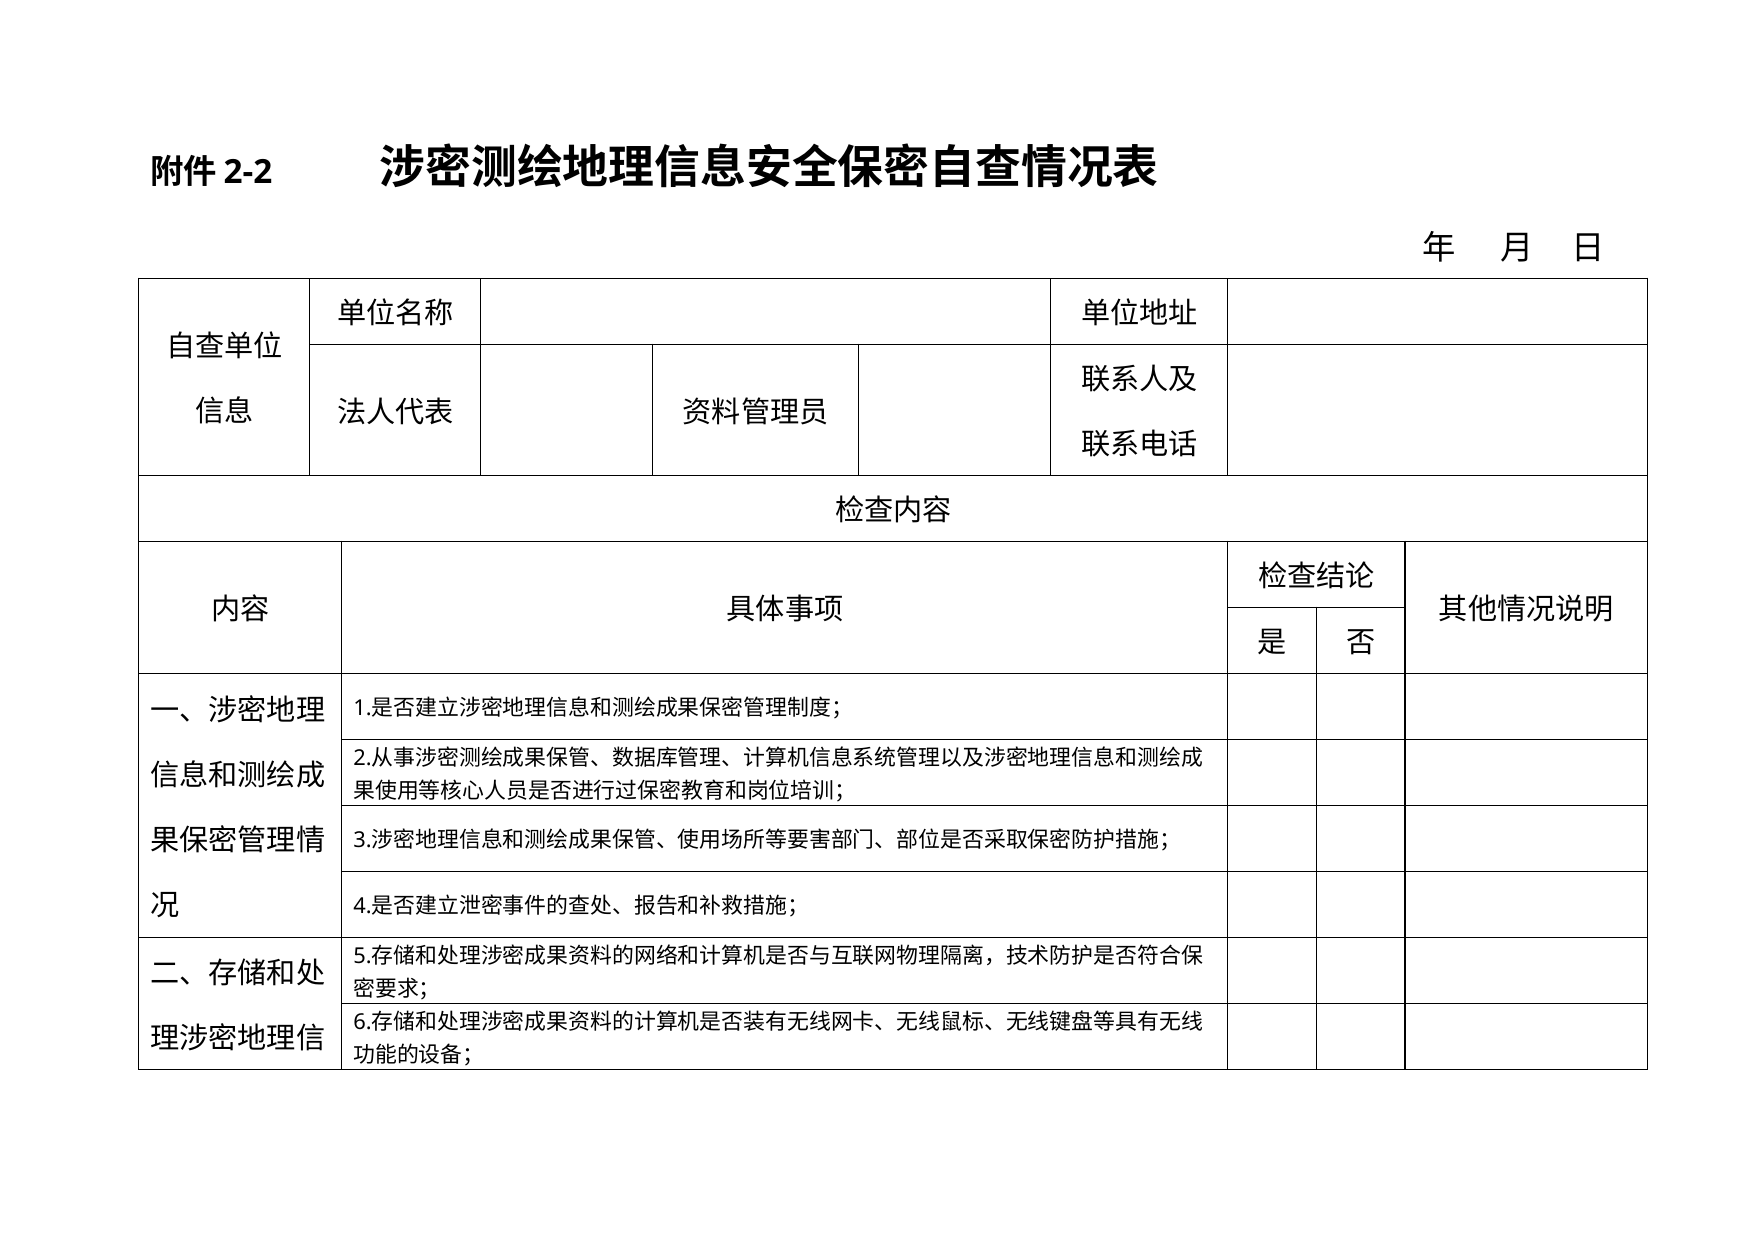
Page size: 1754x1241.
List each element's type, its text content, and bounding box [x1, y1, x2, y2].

table_cell [1228, 674, 1316, 739]
table_cell 4.是否建立泄密事件的查处、报告和补救措施； [342, 872, 1227, 937]
table_cell [1406, 1004, 1647, 1069]
table_cell [481, 345, 652, 474]
table_cell [1317, 938, 1404, 1003]
table_cell [1406, 740, 1647, 805]
text 年 月 日 [150, 212, 1604, 277]
table_header [1228, 279, 1647, 343]
table_cell [1406, 872, 1647, 937]
table_cell [1228, 1004, 1316, 1069]
table_cell 内容 [139, 542, 341, 673]
table_cell [1317, 674, 1404, 739]
table_cell 3.涉密地理信息和测绘成果保管、使用场所等要害部门、部位是否采取保密防护措施； [342, 806, 1227, 871]
table_cell [1317, 872, 1404, 937]
table_cell 6.存储和处理涉密成果资料的计算机是否装有无线网卡、无线鼠标、无线键盘等具有无线功能的设备； [342, 1004, 1227, 1069]
table_cell [1228, 740, 1316, 805]
table_cell 是 [1228, 608, 1316, 673]
table_cell [1406, 674, 1647, 739]
table_cell 其他情况说明 [1406, 542, 1647, 673]
table_cell [1228, 806, 1316, 871]
table_cell 检查结论 [1228, 542, 1404, 607]
table_cell [1317, 806, 1404, 871]
table_cell 一、涉密地理信息和测绘成果保密管理情况 [139, 674, 341, 937]
table_cell 5.存储和处理涉密成果资料的网络和计算机是否与互联网物理隔离，技术防护是否符合保密要求； [342, 938, 1227, 1003]
table_cell 1.是否建立涉密地理信息和测绘成果保密管理制度； [342, 674, 1227, 739]
table_cell 具体事项 [342, 542, 1227, 673]
table_cell 否 [1317, 608, 1404, 673]
table_header 单位地址 [1051, 279, 1227, 343]
table_cell 检查内容 [139, 476, 1647, 541]
table_cell [1317, 1004, 1404, 1069]
table_cell [1406, 806, 1647, 871]
table_cell [1228, 872, 1316, 937]
table_cell 资料管理员 [653, 345, 858, 474]
table_cell 联系人及 联系电话 [1051, 345, 1227, 474]
table_cell [1228, 345, 1647, 474]
table_cell 二、存储和处理涉密地理信息和测绘成果设备管理情况 [139, 938, 341, 1069]
table_cell [1228, 938, 1316, 1003]
table_cell 法人代表 [310, 345, 480, 474]
text 附件2-2 涉密测绘地理信息安全保密自查情况表 [150, 115, 1604, 212]
table_cell [859, 345, 1050, 474]
table_header 单位名称 [310, 279, 480, 343]
table_header [481, 279, 1050, 343]
table_header 自查单位 信息 [139, 279, 309, 474]
table_cell 2.从事涉密测绘成果保管、数据库管理、计算机信息系统管理以及涉密地理信息和测绘成果使用等核心人员是否进行过保密教育和岗位培训； [342, 740, 1227, 805]
table_cell [1406, 938, 1647, 1003]
table_cell [1317, 740, 1404, 805]
